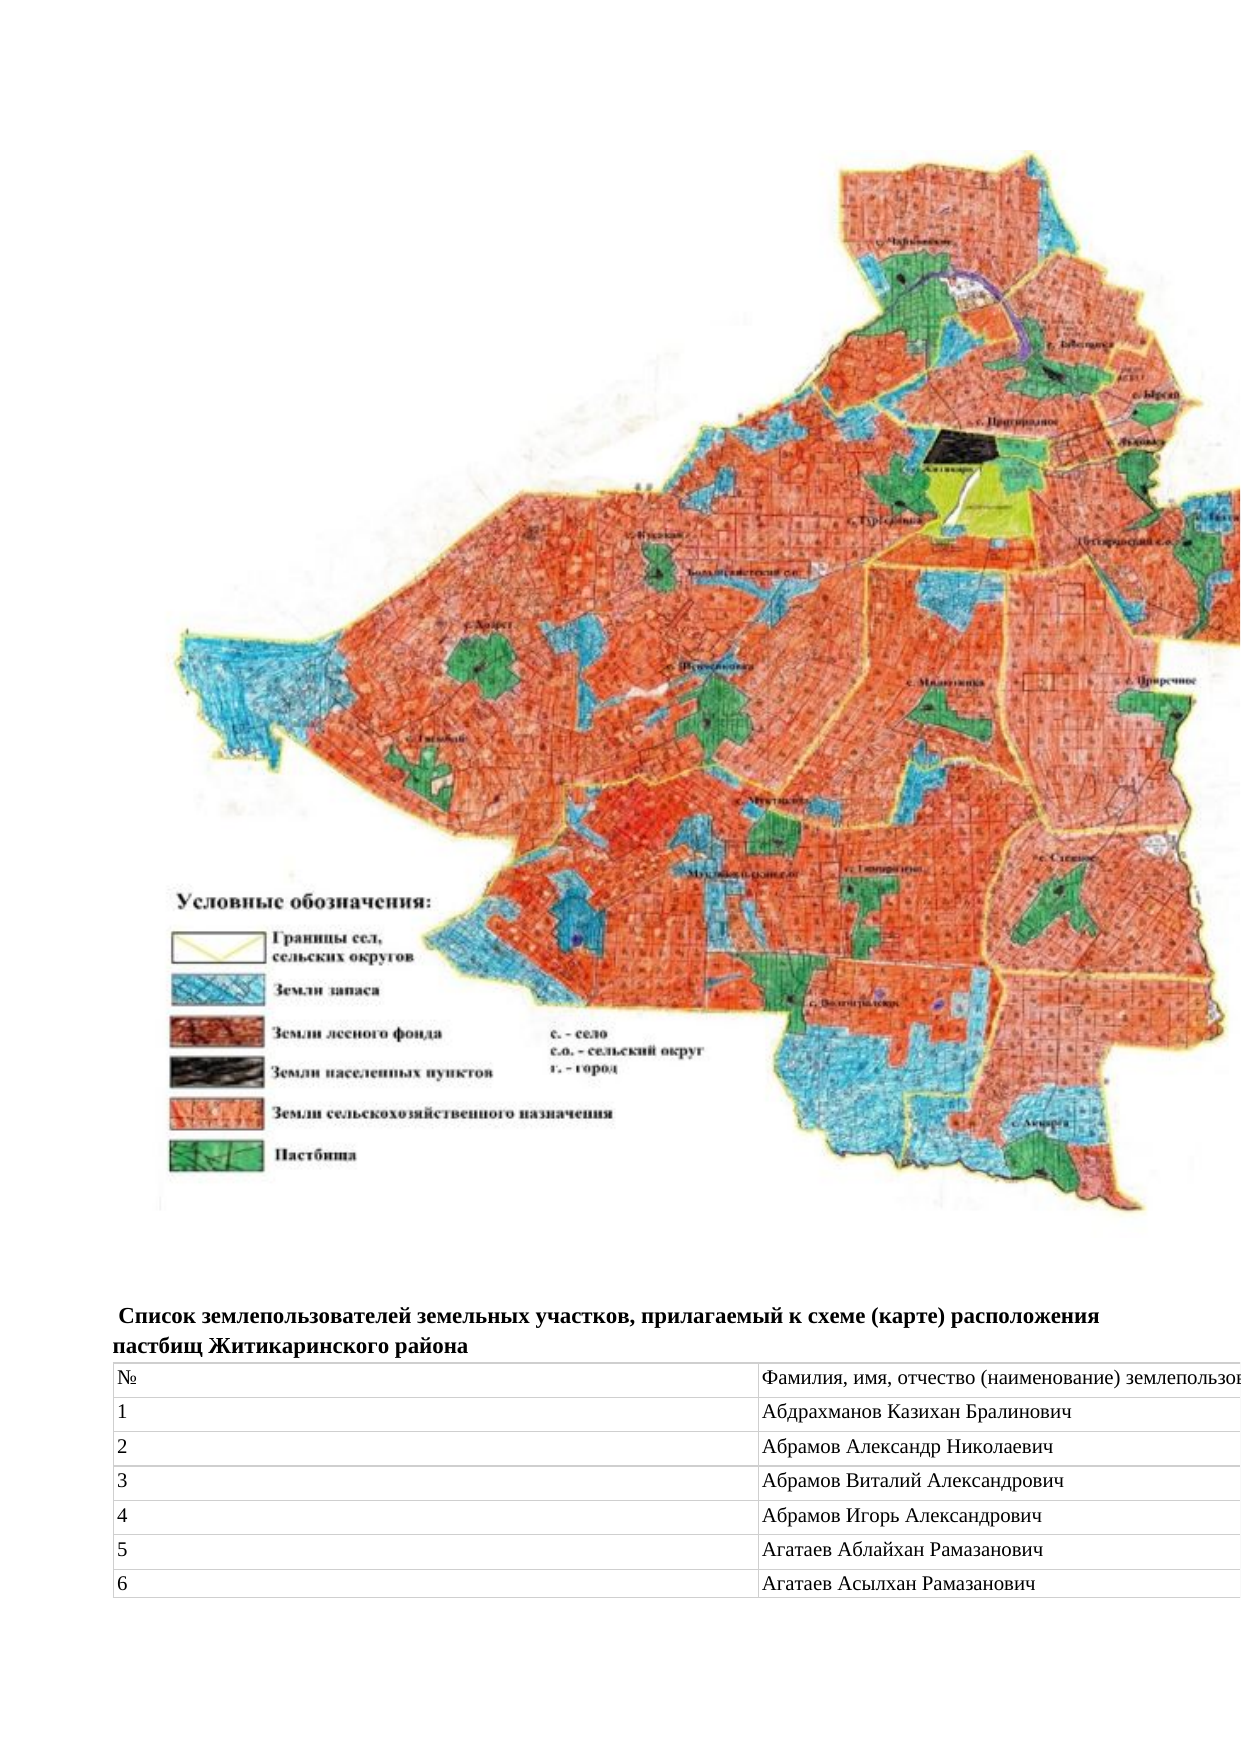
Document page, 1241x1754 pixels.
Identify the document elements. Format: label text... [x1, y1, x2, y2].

table_cell 6 [114, 1570, 758, 1597]
table_cell 1 [114, 1398, 758, 1431]
table_cell Абрамов Александр Николаевич [759, 1432, 1240, 1465]
table_cell 5 [114, 1535, 758, 1568]
table_header Фамилия, имя, отчество (наименование) землепользователей [759, 1364, 1240, 1397]
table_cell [759, 1570, 1240, 1597]
table_cell Абрамов Игорь Александрович [759, 1501, 1240, 1534]
table_cell 3 [114, 1467, 758, 1500]
table_cell 2 [114, 1432, 758, 1465]
table_cell 4 [114, 1501, 758, 1534]
table_cell Агатаев Аблайхан Рамазанович [759, 1535, 1240, 1568]
table_cell Абрамов Виталий Александрович [759, 1467, 1240, 1500]
text Список землепользователей земельных участков, прилагаемый к схеме (карте) расположения пастбищ Житикаринского района [112, 1302, 1128, 1358]
table_header № [114, 1364, 758, 1397]
picture [112, 150, 1241, 1238]
table_cell Абдрахманов Казихан Бралинович [759, 1398, 1240, 1431]
